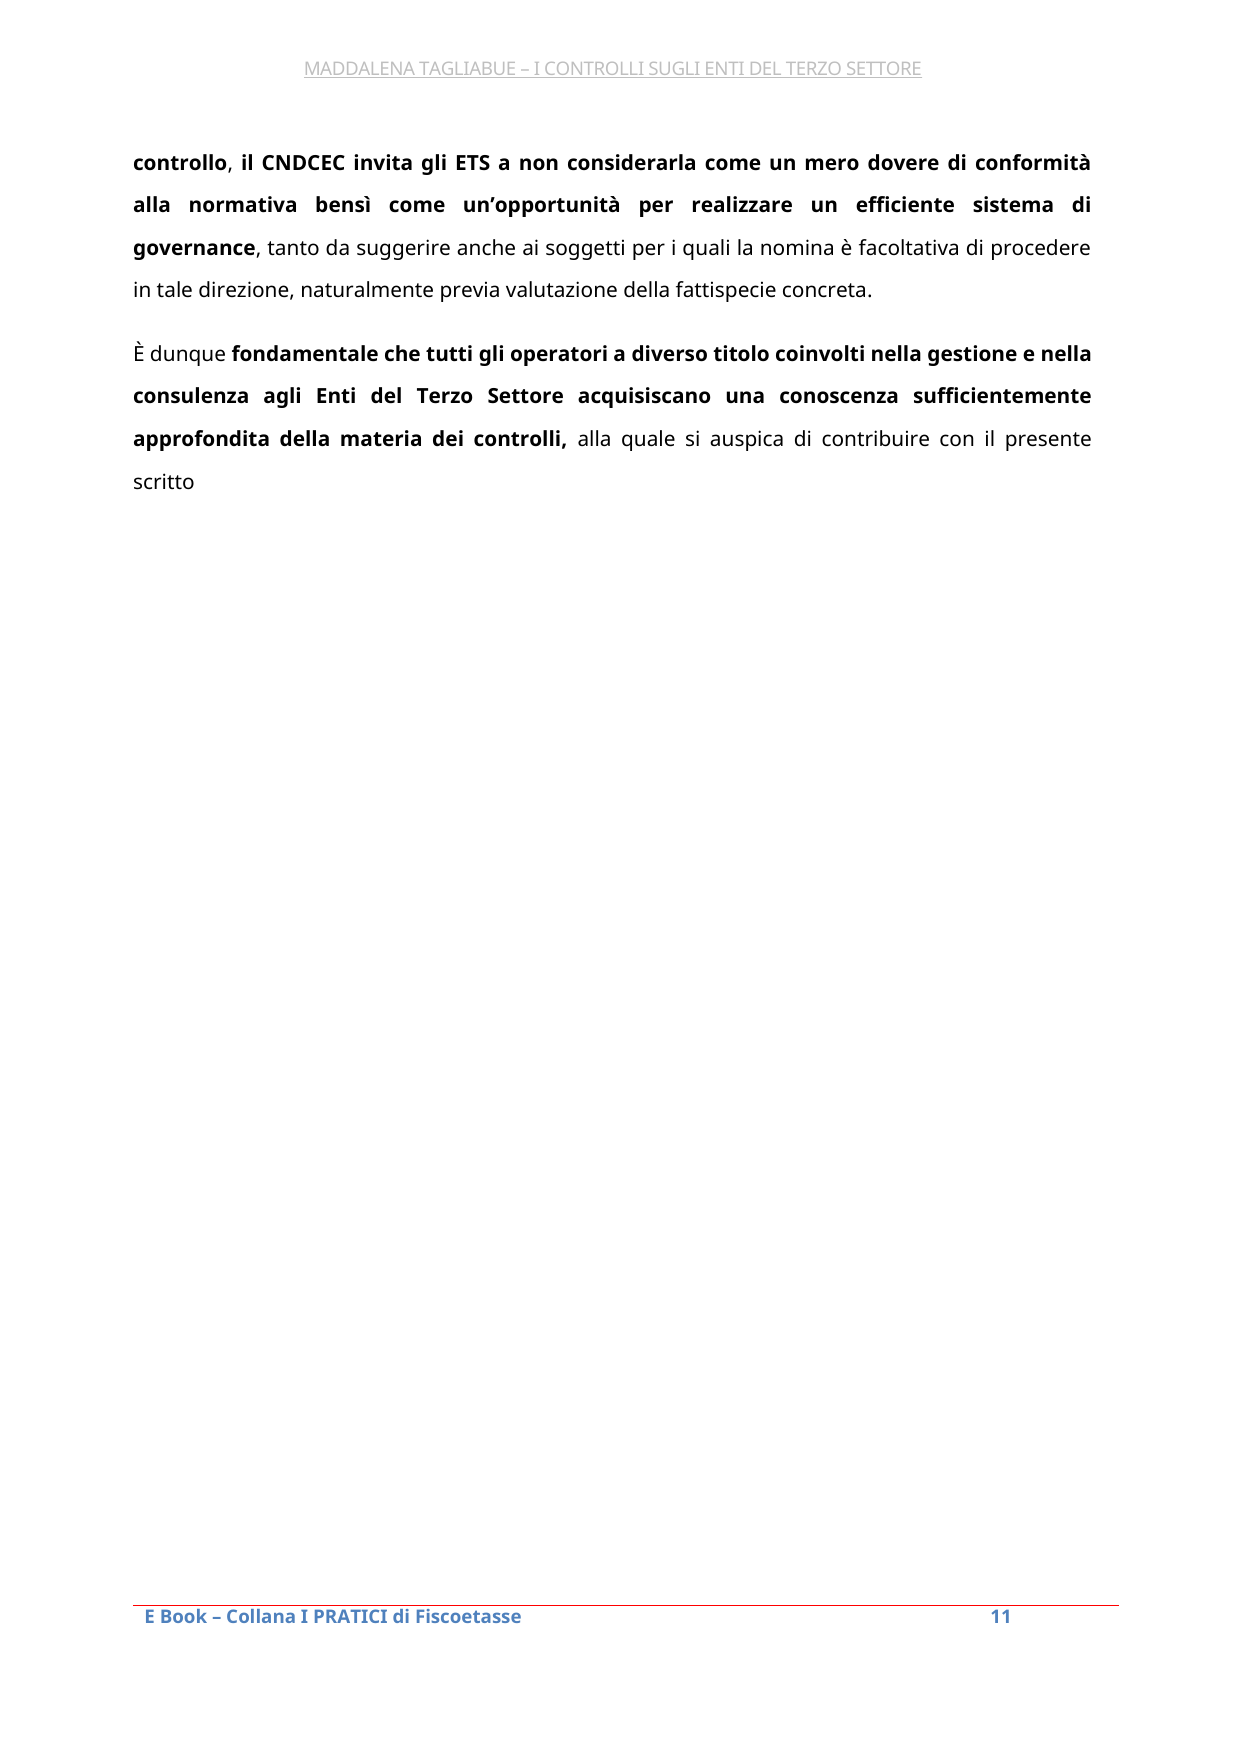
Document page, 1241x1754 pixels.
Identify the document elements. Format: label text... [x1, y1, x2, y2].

text È dunque fondamentale che tutti gli operatori a diverso titolo coinvolti nella gestione e nella consulenza agli Enti del Terzo Settore acquisiscano una conoscenza sufficientemente approfondita della materia dei controlli, alla quale si auspica di contribuire con il presente scritto [133, 339, 1092, 495]
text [133, 148, 1092, 304]
